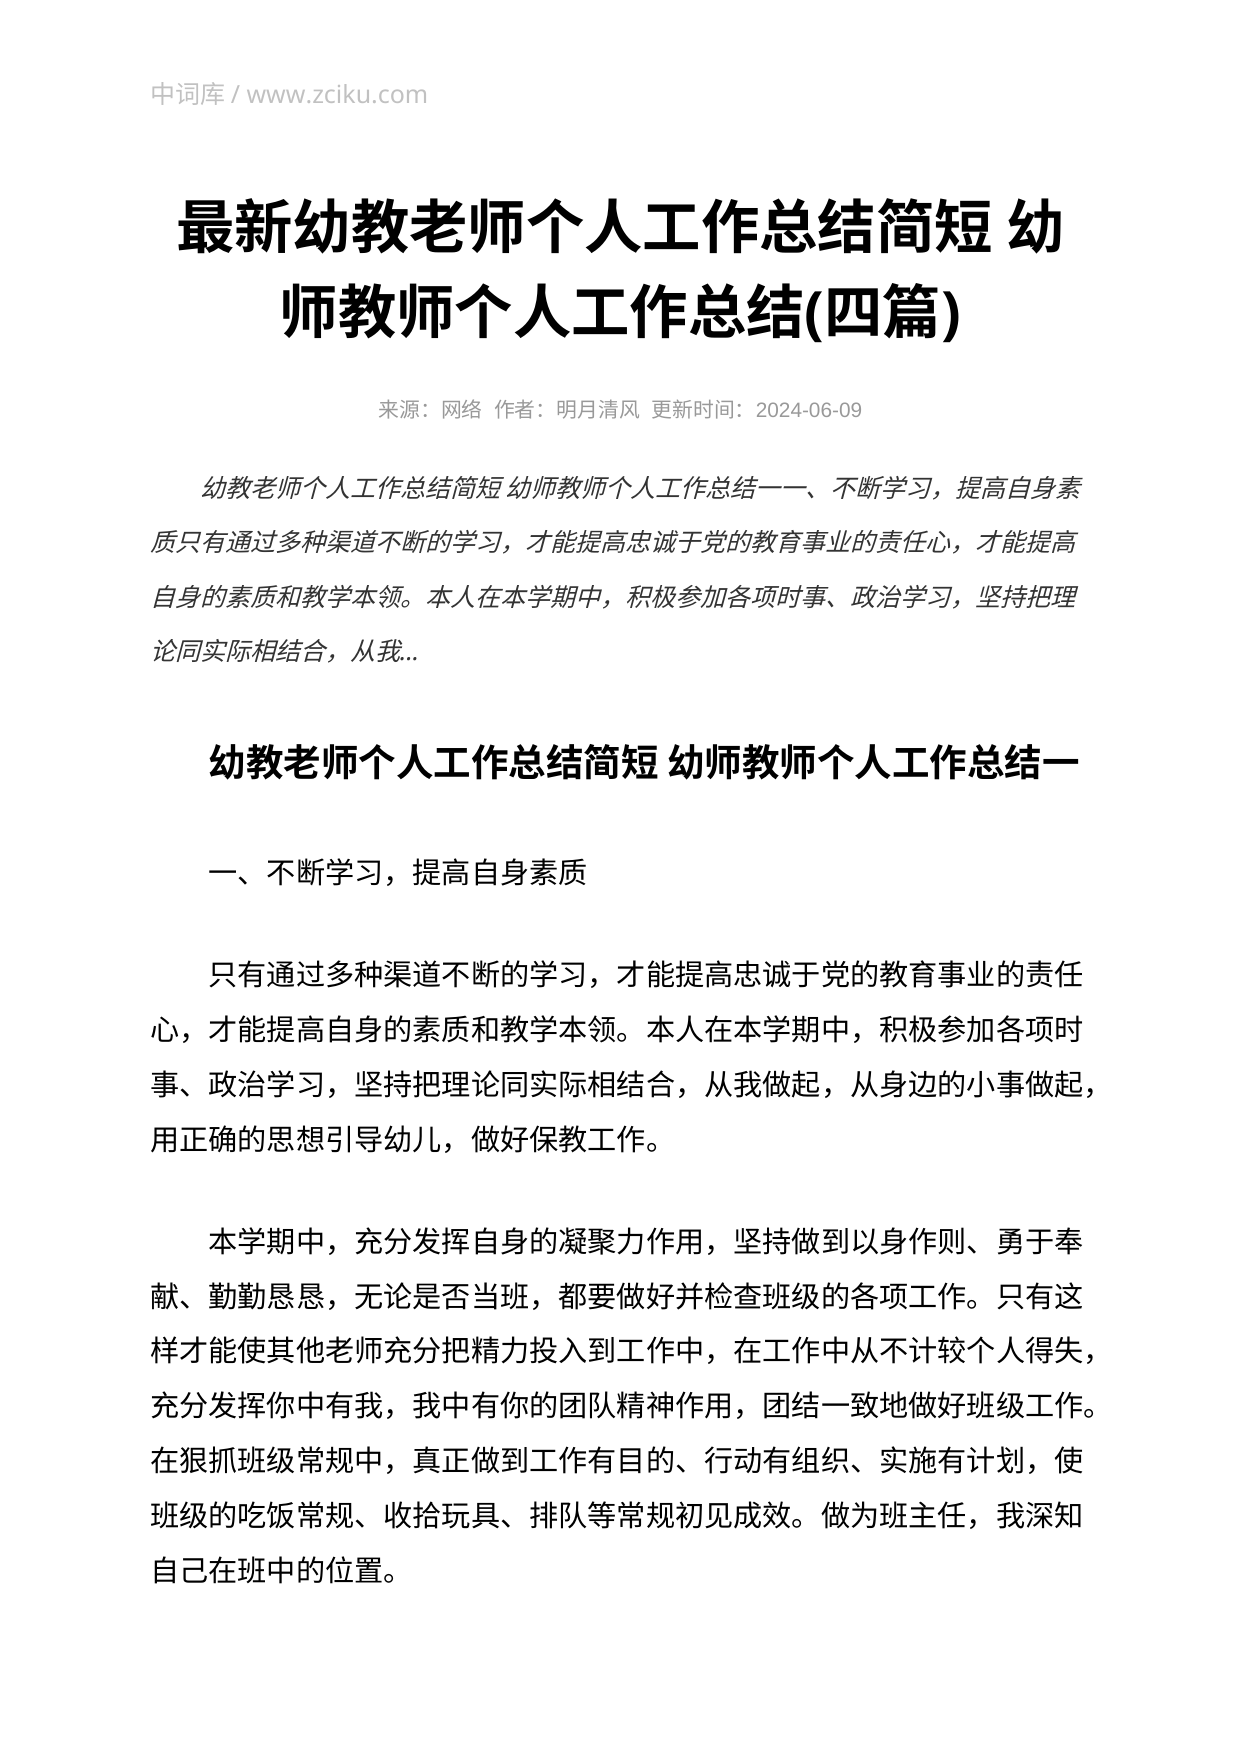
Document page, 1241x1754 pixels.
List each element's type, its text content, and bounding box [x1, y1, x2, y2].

subtitle 最新幼教老师个人工作总结简短 幼师教师个人工作总结(四篇) [150, 181, 1090, 351]
text 幼教老师个人工作总结简短 幼师教师个人工作总结一一、不断学习，提高自身素质只有通过多种渠道不断的学习，才能提高忠诚于党的教育事业的责任心，才能提高自身的素质和教学本领。本人在本学期中，积极参加各项时事、政治学习，坚持把理论同实际相结合，从我... [150, 468, 1090, 668]
text 只有通过多种渠道不断的学习，才能提高忠诚于党的教育事业的责任心，才能提高自身的素质和教学本领。本人在本学期中，积极参加各项时事、政治学习，坚持把理论同实际相结合，从我做起，从身边的小事做起，用正确的思想引导幼儿，做好保教工作。 [150, 952, 1090, 1159]
text 本学期中，充分发挥自身的凝聚力作用，坚持做到以身作则、勇于奉献、勤勤恳恳，无论是否当班，都要做好并检查班级的各项工作。只有这样才能使其他老师充分把精力投入到工作中，在工作中从不计较个人得失，充分发挥你中有我，我中有你的团队精神作用，团结一致地做好班级工作。在狠抓班级常规中，真正做到工作有目的、行动有组织、实施有计划，使班级的吃饭常规、收拾玩具、排队等常规初见成效。做为班主任，我深知自己在班中的位置。 [150, 1218, 1090, 1590]
text 幼教老师个人工作总结简短 幼师教师个人工作总结一 [150, 733, 1090, 787]
text 来源：网络 作者：明月清风 更新时间：2024-06-09 [150, 397, 1090, 421]
text 一、不断学习，提高自身素质 [150, 850, 1090, 892]
